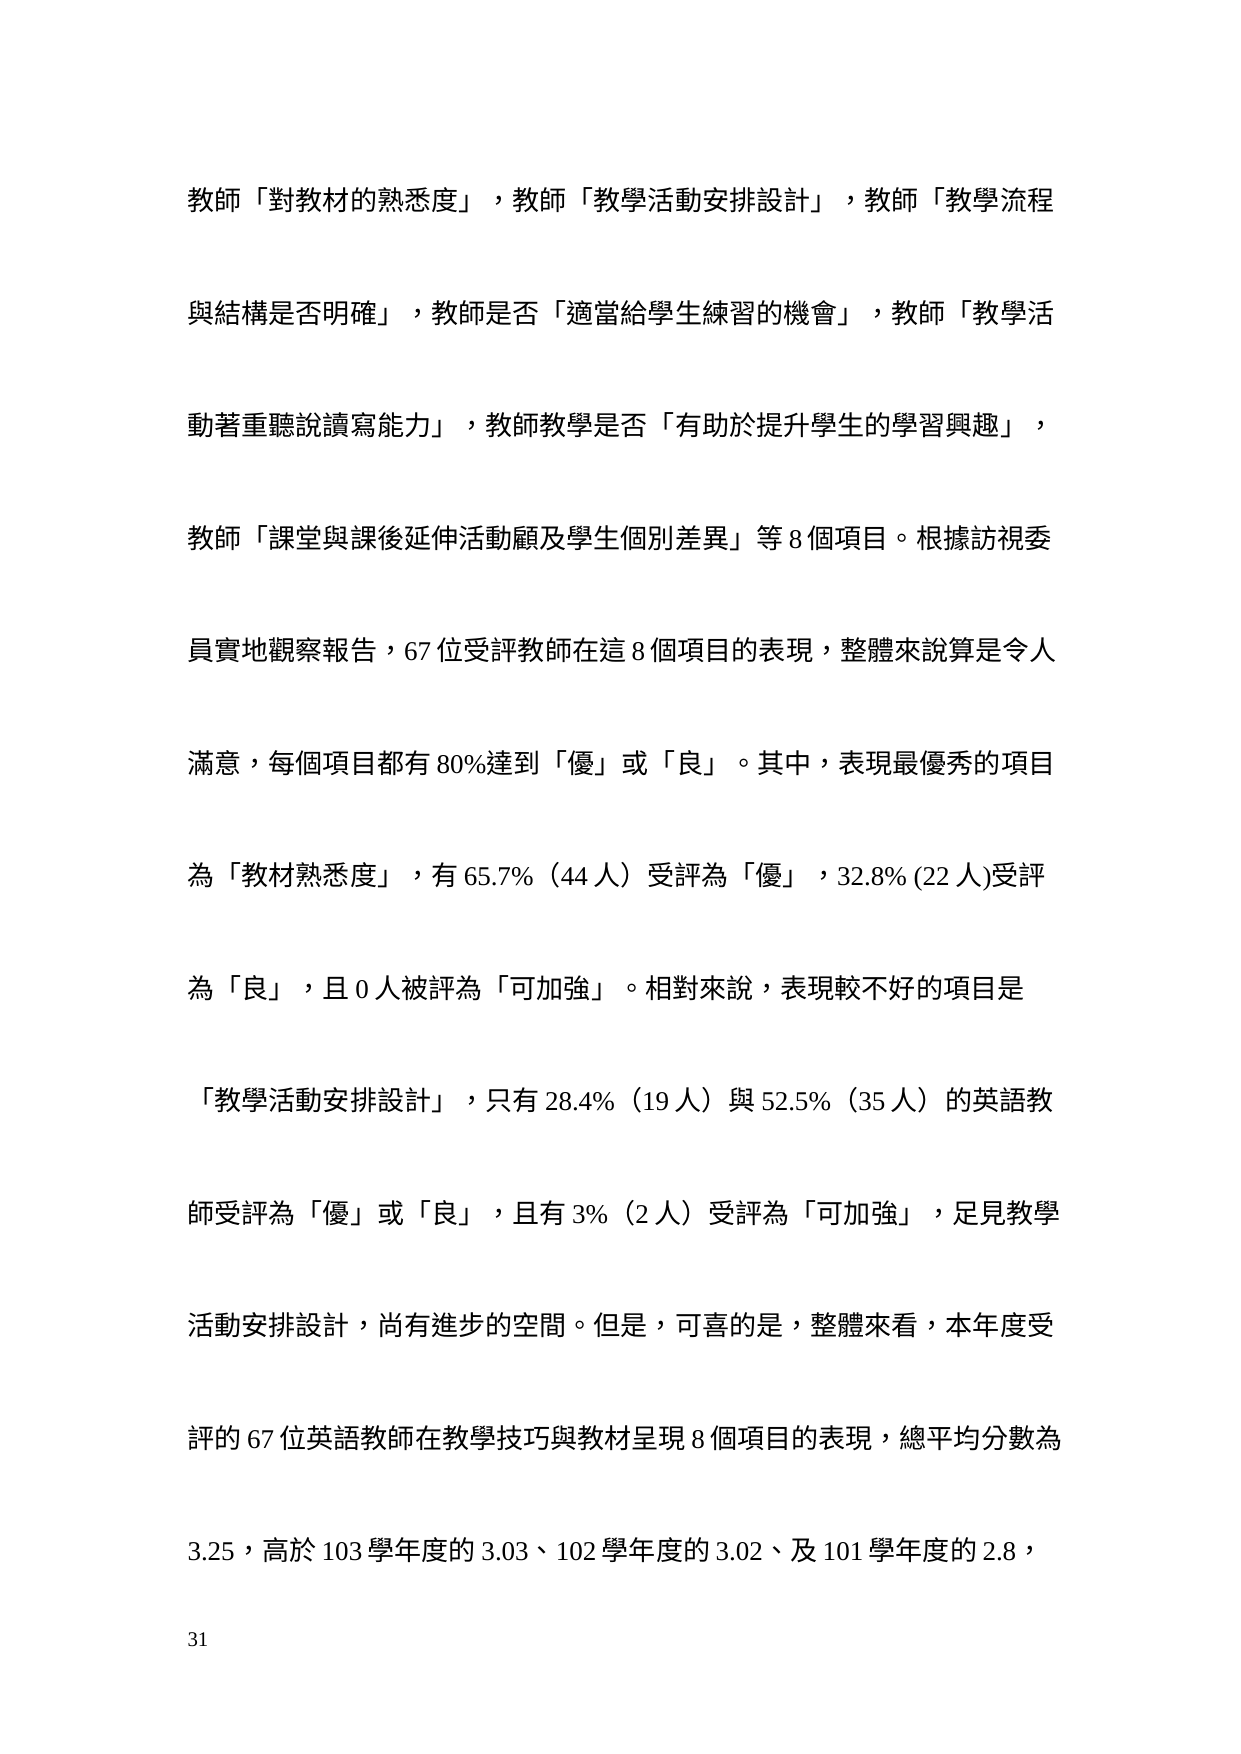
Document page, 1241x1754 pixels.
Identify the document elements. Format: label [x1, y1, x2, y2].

text [187, 161, 1069, 1586]
